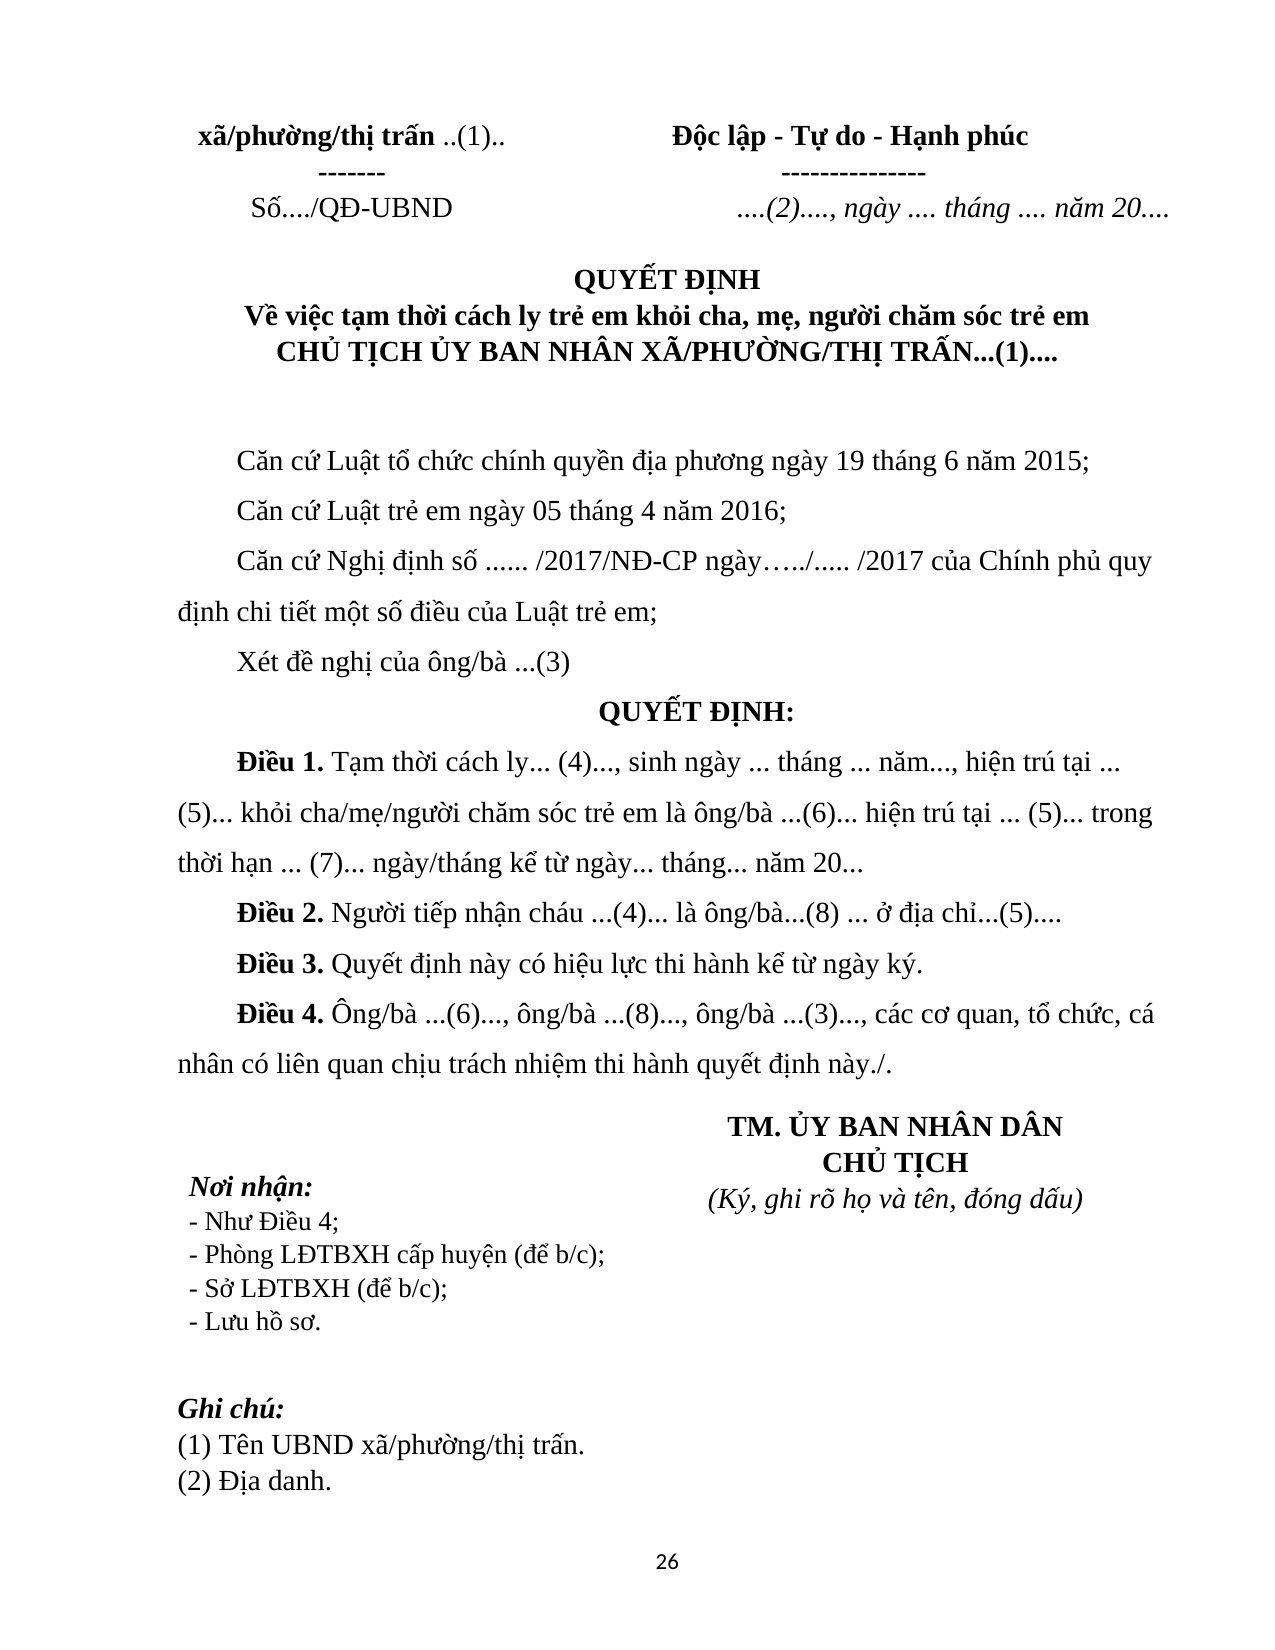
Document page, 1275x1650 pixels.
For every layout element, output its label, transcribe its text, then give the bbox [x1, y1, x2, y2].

text Căn cứ Nghị định số ...... /2017/NĐ-CP ngày…../..... /2017 của Chính phủ quy định chi tiết một số điều của Luật trẻ em; [177, 543, 1157, 627]
text (1) Tên UBND xã/phường/thị trấn. [177, 1427, 1157, 1461]
text CHỦ TỊCH ỦY BAN NHÂN XÃ/PHƯỜNG/THỊ TRẤN...(1).... [177, 334, 1157, 368]
text Căn cứ Luật tổ chức chính quyền địa phương ngày 19 tháng 6 năm 2015; [177, 443, 1157, 476]
table_header TM. ỦY BAN NHÂN DÂN CHỦ TỊCH (Ký, ghi rõ họ và tên, đóng dấu) [639, 1097, 1152, 1355]
text Về việc tạm thời cách ly trẻ em khỏi cha, mẹ, người chăm sóc trẻ em [177, 298, 1157, 332]
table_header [177, 119, 526, 190]
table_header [526, 119, 1181, 190]
table_cell ....(2)...., ngày .... tháng .... năm 20.... [526, 190, 1181, 226]
text (2) Địa danh. [177, 1463, 1157, 1497]
text Xét đề nghị của ông/bà ...(3) [177, 644, 1157, 677]
text Điều 1. Tạm thời cách ly... (4)..., sinh ngày ... tháng ... năm..., hiện trú tại ... (5)... khỏi cha/mẹ/người chăm sóc trẻ em là ông/bà ...(6)... hiện trú tại ... (5)... trong thời hạn ... (7)... ngày/tháng kể từ ngày... tháng... năm 20... [177, 744, 1157, 879]
text Điều 2. Người tiếp nhận cháu ...(4)... là ông/bà...(8) ... ở địa chỉ...(5).... [177, 896, 1157, 929]
text Điều 4. Ông/bà ...(6)..., ông/bà ...(8)..., ông/bà ...(3)..., các cơ quan, tổ chức, cá nhân có liên quan chịu trách nhiệm thi hành quyết định này./. [177, 996, 1157, 1080]
text Căn cứ Luật trẻ em ngày 05 tháng 4 năm 2016; [177, 493, 1157, 527]
text QUYẾT ĐỊNH: [177, 694, 1157, 728]
text QUYẾT ĐỊNH [177, 262, 1157, 296]
text Điều 3. Quyết định này có hiệu lực thi hành kể từ ngày ký. [177, 946, 1157, 979]
table_header Nơi nhận: - Như Điều 4; - Phòng LĐTBXH cấp huyện (để b/c); - Sở LĐTBXH (để b/c); - Lưu hồ sơ. [177, 1097, 638, 1355]
text Ghi chú: [177, 1391, 1157, 1425]
table_cell Số..../QĐ-UBND [177, 190, 526, 226]
